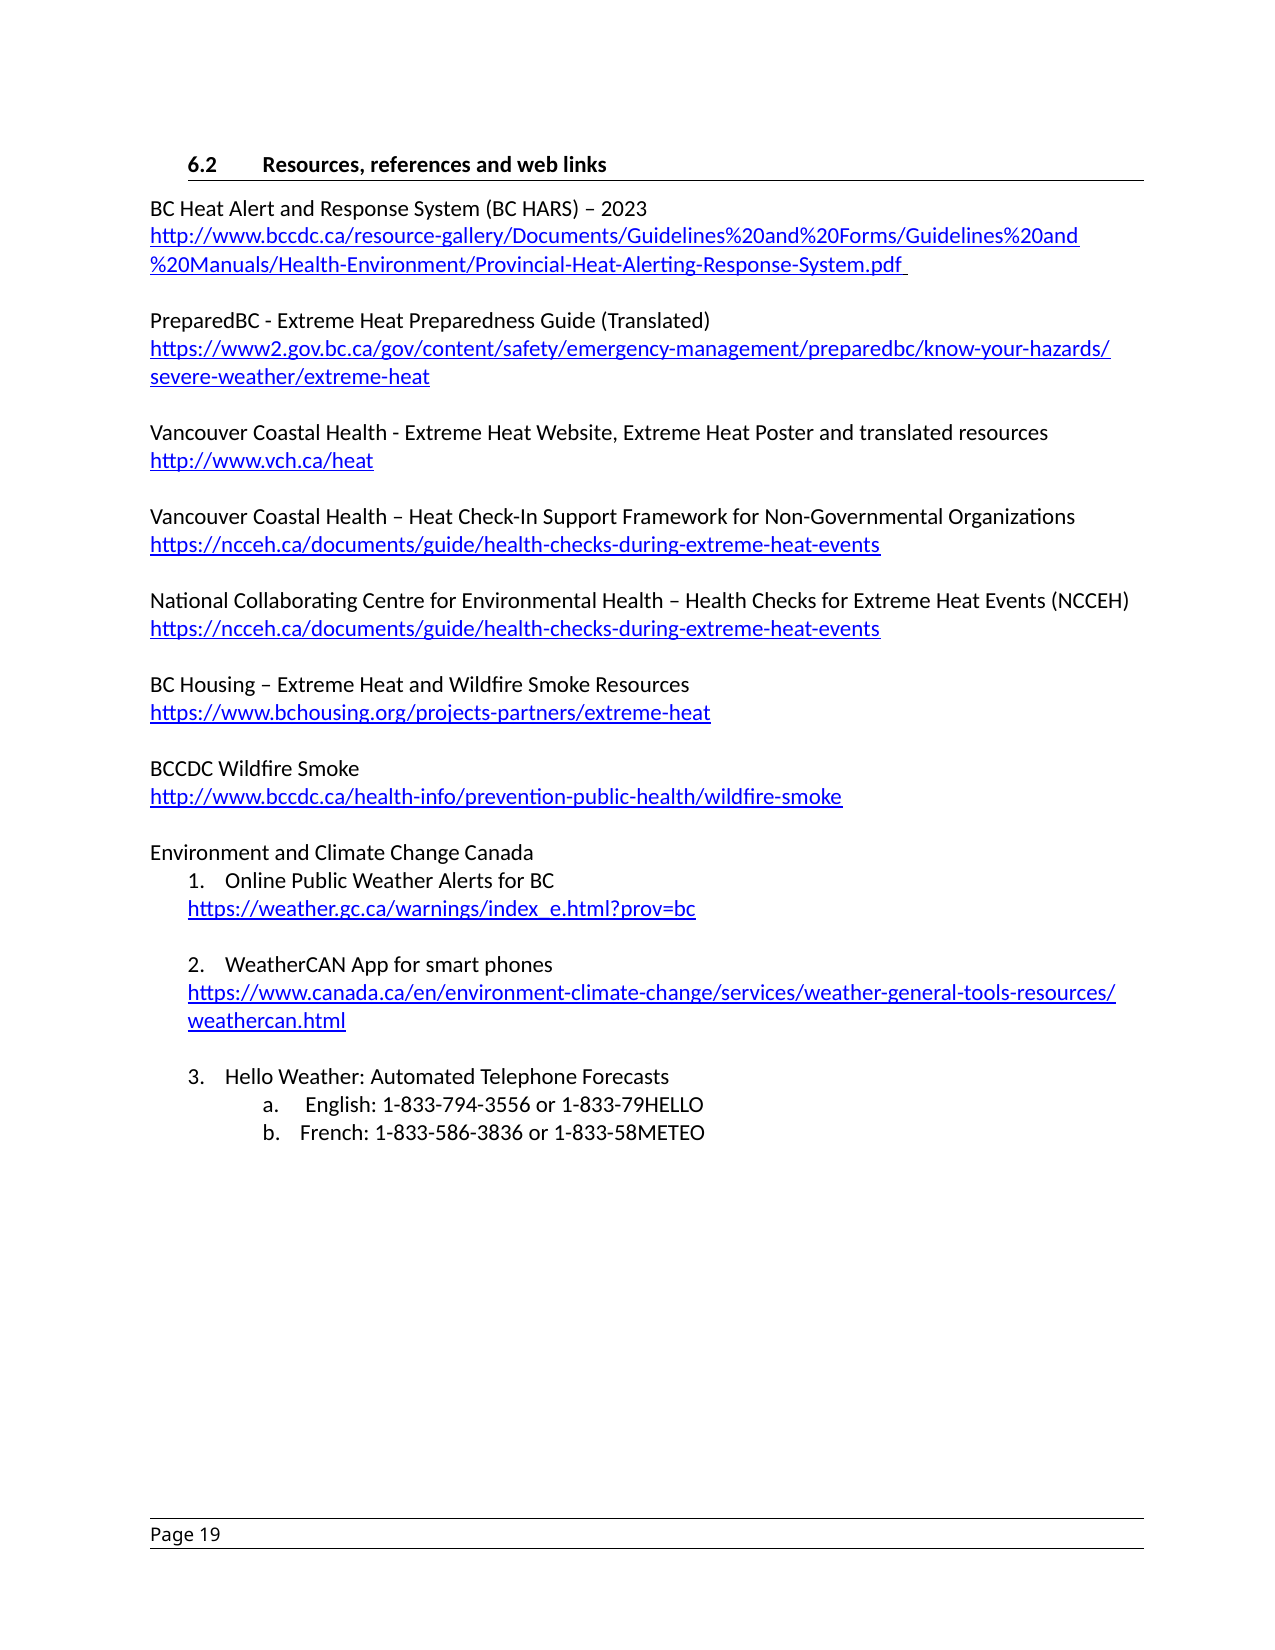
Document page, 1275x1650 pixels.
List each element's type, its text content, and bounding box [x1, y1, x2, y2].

text Environment and Climate Change Canada [150, 838, 1144, 866]
text BC Housing – Extreme Heat and Wildfire Smoke Resources [150, 670, 1144, 698]
subtitle Resources, references and web links [187, 150, 1144, 181]
text http://www.bccdc.ca/resource-gallery/Documents/Guidelines%20and%20Forms/Guidelines%20and%20Manuals/Health-Environment/Provincial-Heat-Alerting-Response-System.pdf [150, 222, 1144, 278]
text https://weather.gc.ca/warnings/index_e.html?prov=bc [150, 894, 1144, 922]
text https://ncceh.ca/documents/guide/health-checks-during-extreme-heat-events [150, 614, 1144, 642]
text https://www.bchousing.org/projects-partners/extreme-heat [150, 698, 1144, 726]
list WeatherCAN App for smart phones [187, 950, 1144, 978]
text https://www.canada.ca/en/environment-climate-change/services/weather-general-tools-resources/weathercan.html [187, 978, 1144, 1034]
text http://www.bccdc.ca/health-info/prevention-public-health/wildfire-smoke [150, 782, 1144, 810]
list English: 1-833-794-3556 or 1-833-79HELLO [262, 1090, 1144, 1118]
text Vancouver Coastal Health - Extreme Heat Website, Extreme Heat Poster and translated resources [150, 418, 1144, 446]
list Hello Weather: Automated Telephone Forecasts [187, 1062, 1144, 1090]
list Online Public Weather Alerts for BC [187, 866, 1144, 894]
text BC Heat Alert and Response System (BC HARS) – 2023 [150, 194, 1144, 222]
text https://www2.gov.bc.ca/gov/content/safety/emergency-management/preparedbc/know-your-hazards/severe-weather/extreme-heat [150, 334, 1144, 390]
list French: 1-833-586-3836 or 1-833-58METEO [262, 1118, 1144, 1146]
text PreparedBC - Extreme Heat Preparedness Guide (Translated) [150, 306, 1144, 334]
text National Collaborating Centre for Environmental Health – Health Checks for Extreme Heat Events (NCCEH) [150, 586, 1144, 614]
text Vancouver Coastal Health – Heat Check-In Support Framework for Non-Governmental Organizations [150, 502, 1144, 530]
text BCCDC Wildfire Smoke [150, 754, 1144, 782]
text https://ncceh.ca/documents/guide/health-checks-during-extreme-heat-events [150, 530, 1144, 558]
text http://www.vch.ca/heat [150, 446, 1144, 474]
